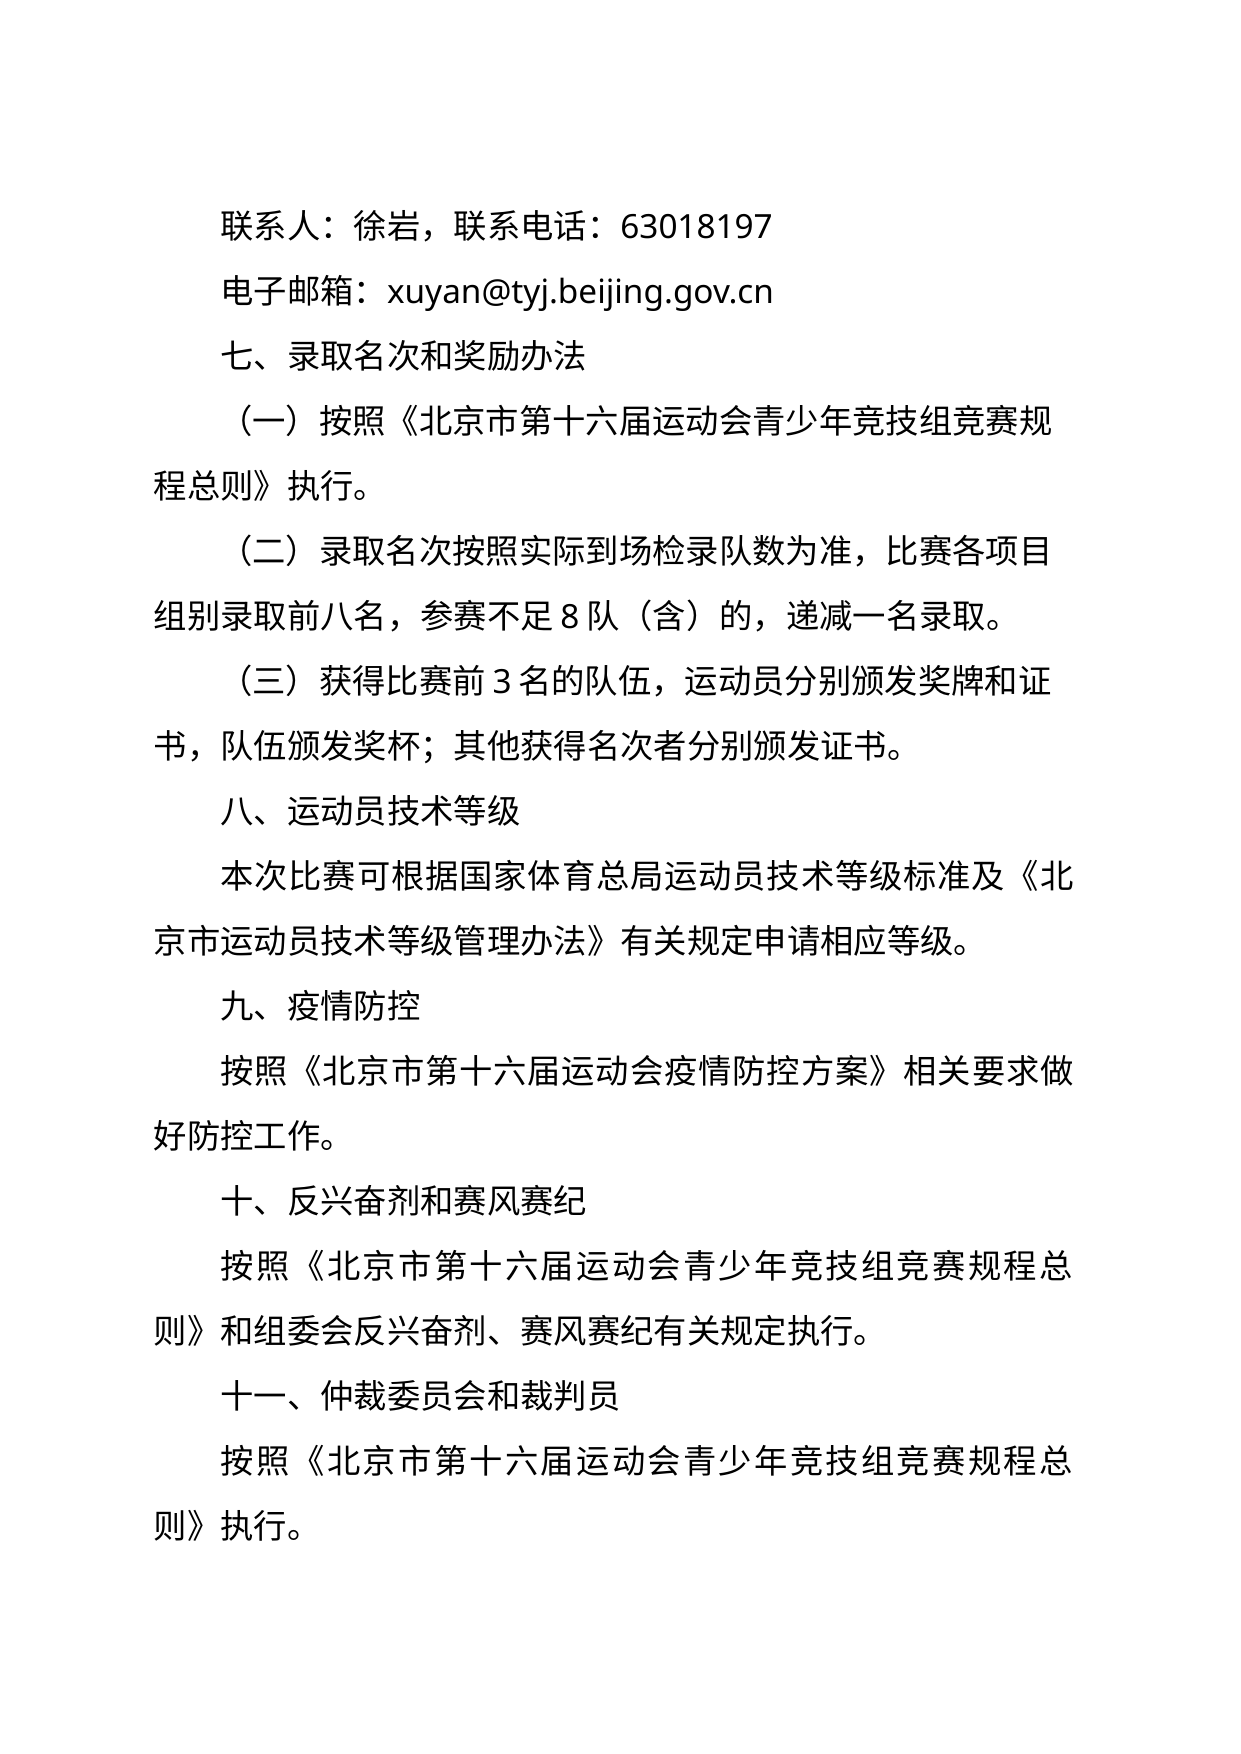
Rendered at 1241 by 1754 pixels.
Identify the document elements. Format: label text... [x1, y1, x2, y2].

text 十、反兴奋剂和赛风赛纪 [153, 1167, 1075, 1232]
text 十一、仲裁委员会和裁判员 [153, 1362, 1075, 1427]
text 联系人：徐岩，联系电话：63018197 [153, 192, 1075, 257]
text （二）录取名次按照实际到场检录队数为准，比赛各项目组别录取前八名，参赛不足8队（含）的，递减一名录取。 [153, 517, 1081, 647]
text 按照《北京市第十六届运动会疫情防控方案》相关要求做好防控工作。 [153, 1037, 1075, 1167]
text （三）获得比赛前3名的队伍，运动员分别颁发奖牌和证书，队伍颁发奖杯；其他获得名次者分别颁发证书。 [153, 647, 1081, 777]
text 电子邮箱：xuyan@tyj.beijing.gov.cn [153, 257, 1075, 322]
text 本次比赛可根据国家体育总局运动员技术等级标准及《北京市运动员技术等级管理办法》有关规定申请相应等级。 [153, 842, 1075, 972]
text 按照《北京市第十六届运动会青少年竞技组竞赛规程总则》和组委会反兴奋剂、赛风赛纪有关规定执行。 [153, 1232, 1075, 1362]
text （一）按照《北京市第十六届运动会青少年竞技组竞赛规程总则》执行。 [153, 387, 1075, 517]
text 九、疫情防控 [153, 972, 1075, 1037]
text 七、录取名次和奖励办法 [153, 322, 1075, 387]
text 八、运动员技术等级 [153, 777, 1075, 842]
text 按照《北京市第十六届运动会青少年竞技组竞赛规程总则》执行。 [153, 1427, 1075, 1557]
